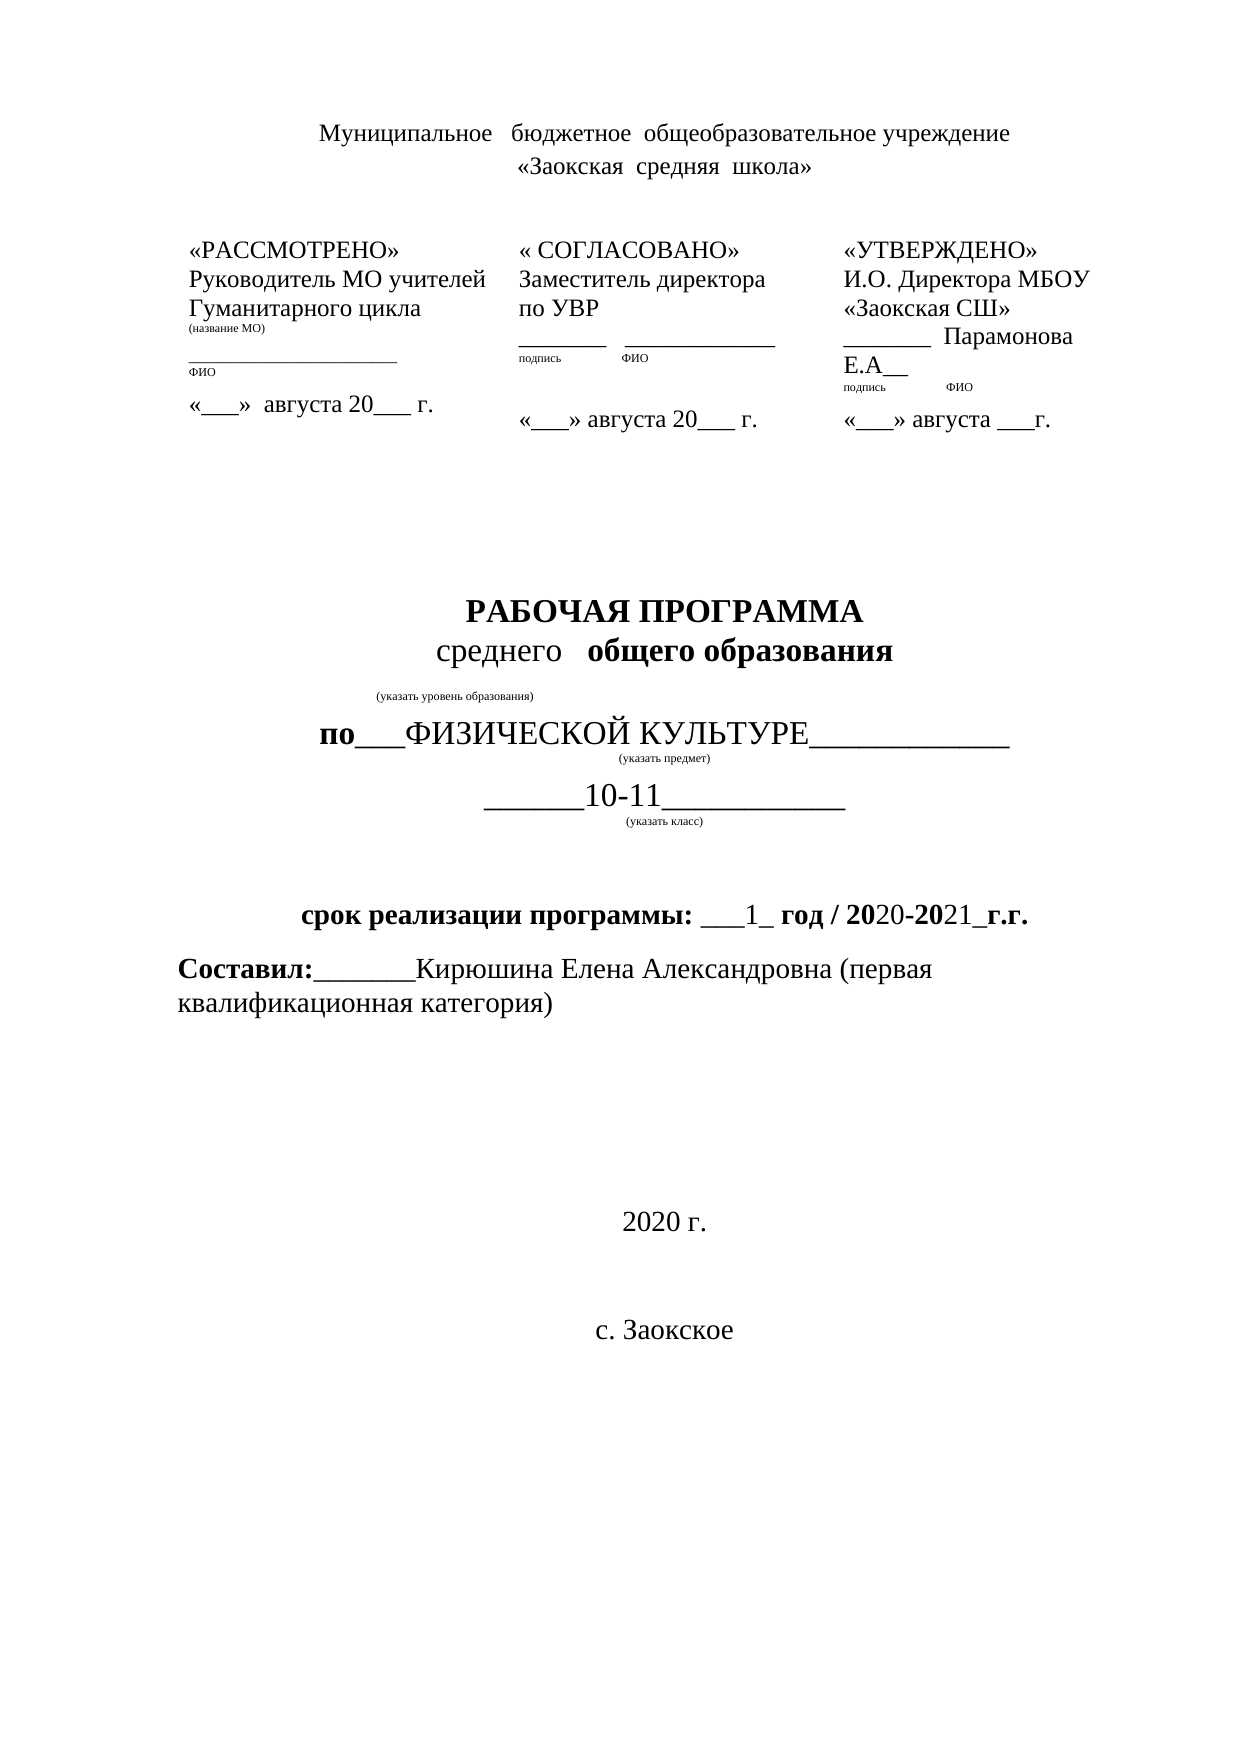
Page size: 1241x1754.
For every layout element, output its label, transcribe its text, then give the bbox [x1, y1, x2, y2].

table_header «РАССМОТРЕНО» Руководитель МО учителей Гуманитарного цикла (название МО) _________________________ ФИО «___» августа 20___ г. [177, 235, 507, 453]
text РАБОЧАЯ ПРОГРАММА среднего общего образования [177, 591, 1152, 668]
text ______10-11___________ [177, 775, 1152, 814]
table_header «УТВЕРЖДЕНО» И.О. Директора МБОУ «Заокская СШ» _______ Парамонова Е.А__ подпись ФИО «___» августа ___г. [832, 235, 1152, 453]
text (указать предмет) [177, 751, 1152, 775]
text срок реализации программы: ___1_ год / 2020-2021_г.г. [177, 897, 1152, 931]
text (указать класс) [177, 814, 1152, 838]
text по___ФИЗИЧЕСКОЙ КУЛЬТУРЕ____________ [177, 713, 1152, 751]
text (указать уровень образования) [177, 689, 1152, 713]
text Составил:_______Кирюшина Елена Александровна (первая квалификационная категория) [177, 951, 1152, 1018]
text 2020 г. [177, 1204, 1152, 1238]
table_header « СОГЛАСОВАНО» Заместитель директора по УВР _______ ____________ подпись ФИО «___» августа 20___ г. [508, 235, 832, 453]
text «Заокская средняя школа» [177, 151, 1152, 180]
text Муниципальное бюджетное общеобразовательное учреждение [177, 118, 1152, 147]
text с. Заокское [177, 1312, 1152, 1346]
